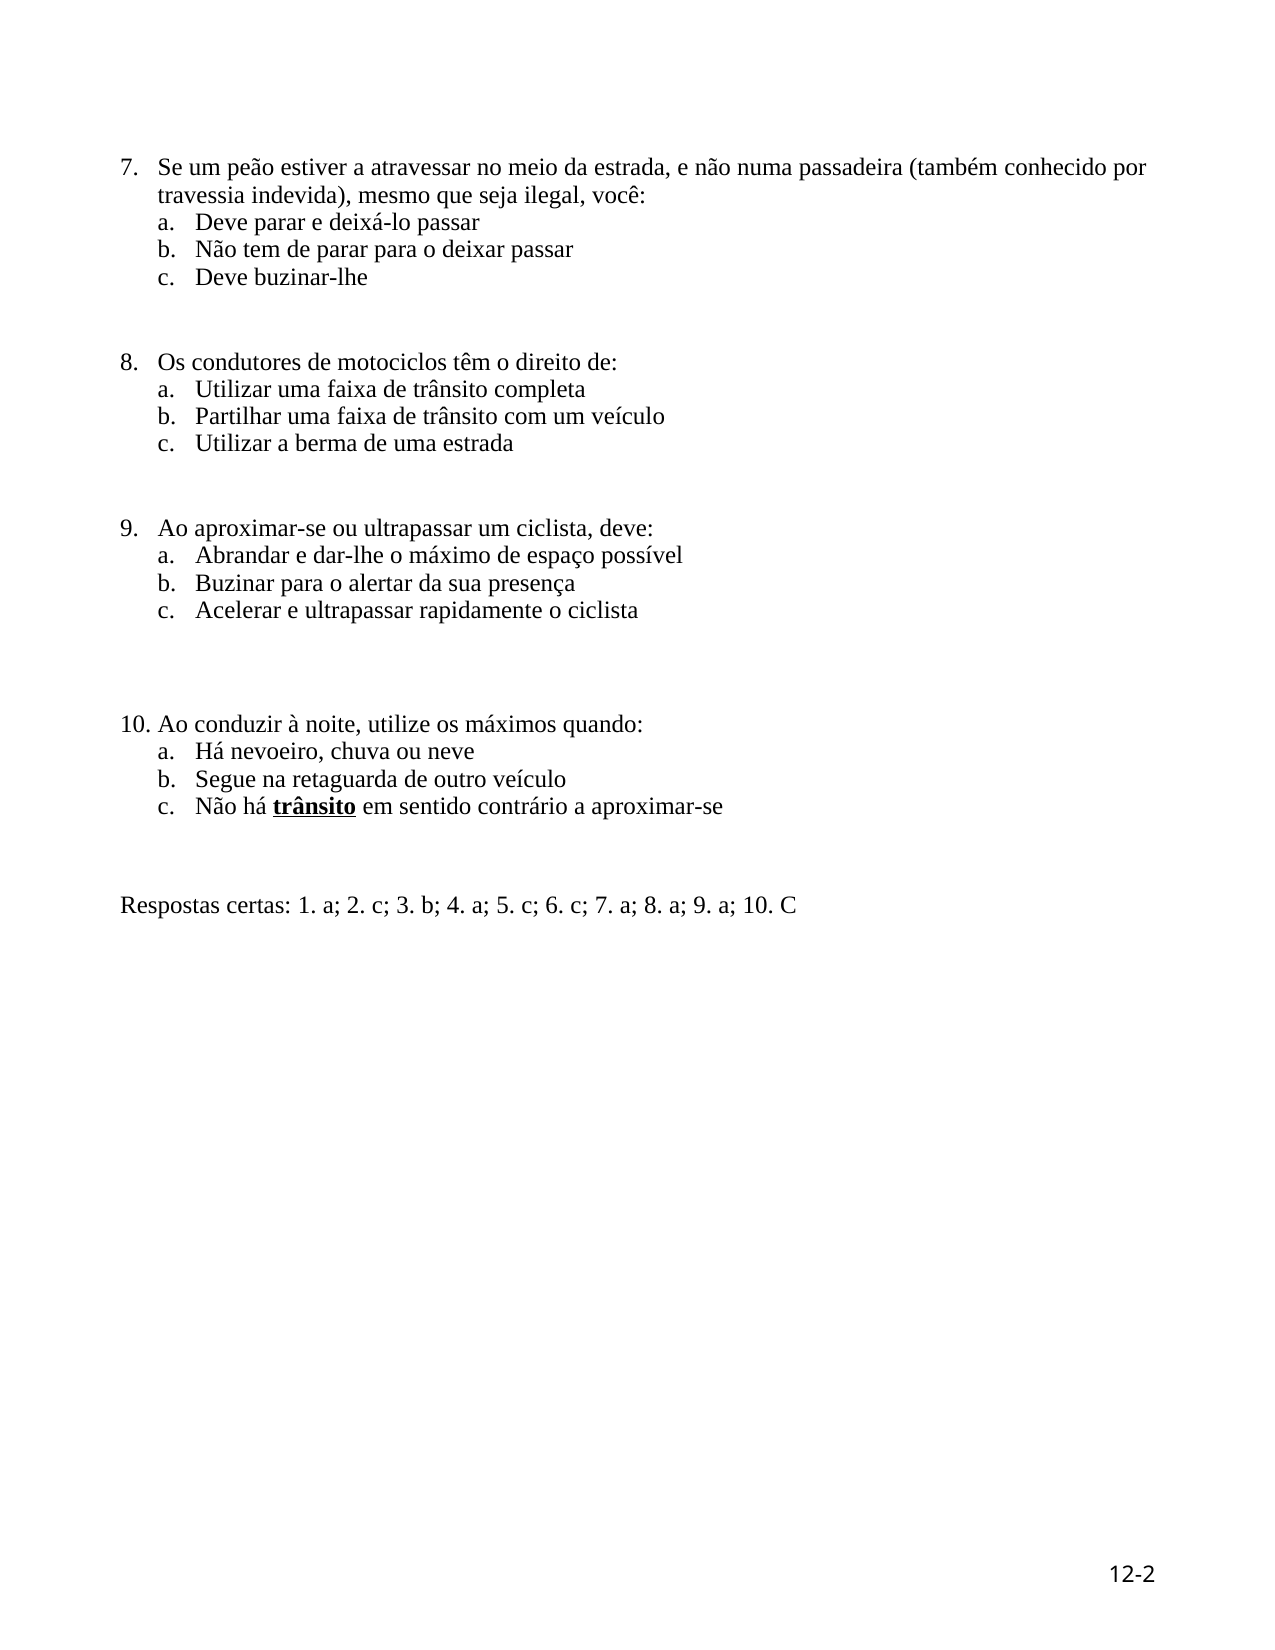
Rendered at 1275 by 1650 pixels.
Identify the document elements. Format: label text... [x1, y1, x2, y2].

list Acelerar e ultrapassar rapidamente o ciclista [157, 597, 1155, 624]
list Deve parar e deixá-lo passar [157, 209, 1155, 236]
list Abrandar e dar-lhe o máximo de espaço possível [157, 542, 1155, 569]
list Segue na retaguarda de outro veículo [157, 765, 1155, 792]
list Ao aproximar-se ou ultrapassar um ciclista, deve: [120, 515, 1155, 542]
list Os condutores de motociclos têm o direito de: [120, 348, 1155, 375]
list Ao conduzir à noite, utilize os máximos quando: [120, 711, 1155, 738]
list Utilizar a berma de uma estrada [157, 430, 1155, 457]
list Se um peão estiver a atravessar no meio da estrada, e não numa passadeira (também conhecido por travessia indevida), mesmo que seja ilegal, você: [120, 154, 1155, 209]
list Deve buzinar-lhe [157, 263, 1155, 291]
list Buzinar para o alertar da sua presença [157, 569, 1155, 597]
list Não há trânsito em sentido contrário a aproximar-se [157, 792, 1155, 820]
list Partilhar uma faixa de trânsito com um veículo [157, 403, 1155, 430]
text Respostas certas: 1. a; 2. c; 3. b; 4. a; 5. c; 6. c; 7. a; 8. a; 9. a; 10. C [120, 892, 1155, 919]
list Não tem de parar para o deixar passar [157, 236, 1155, 263]
list Há nevoeiro, chuva ou neve [157, 738, 1155, 765]
list Utilizar uma faixa de trânsito completa [157, 375, 1155, 403]
